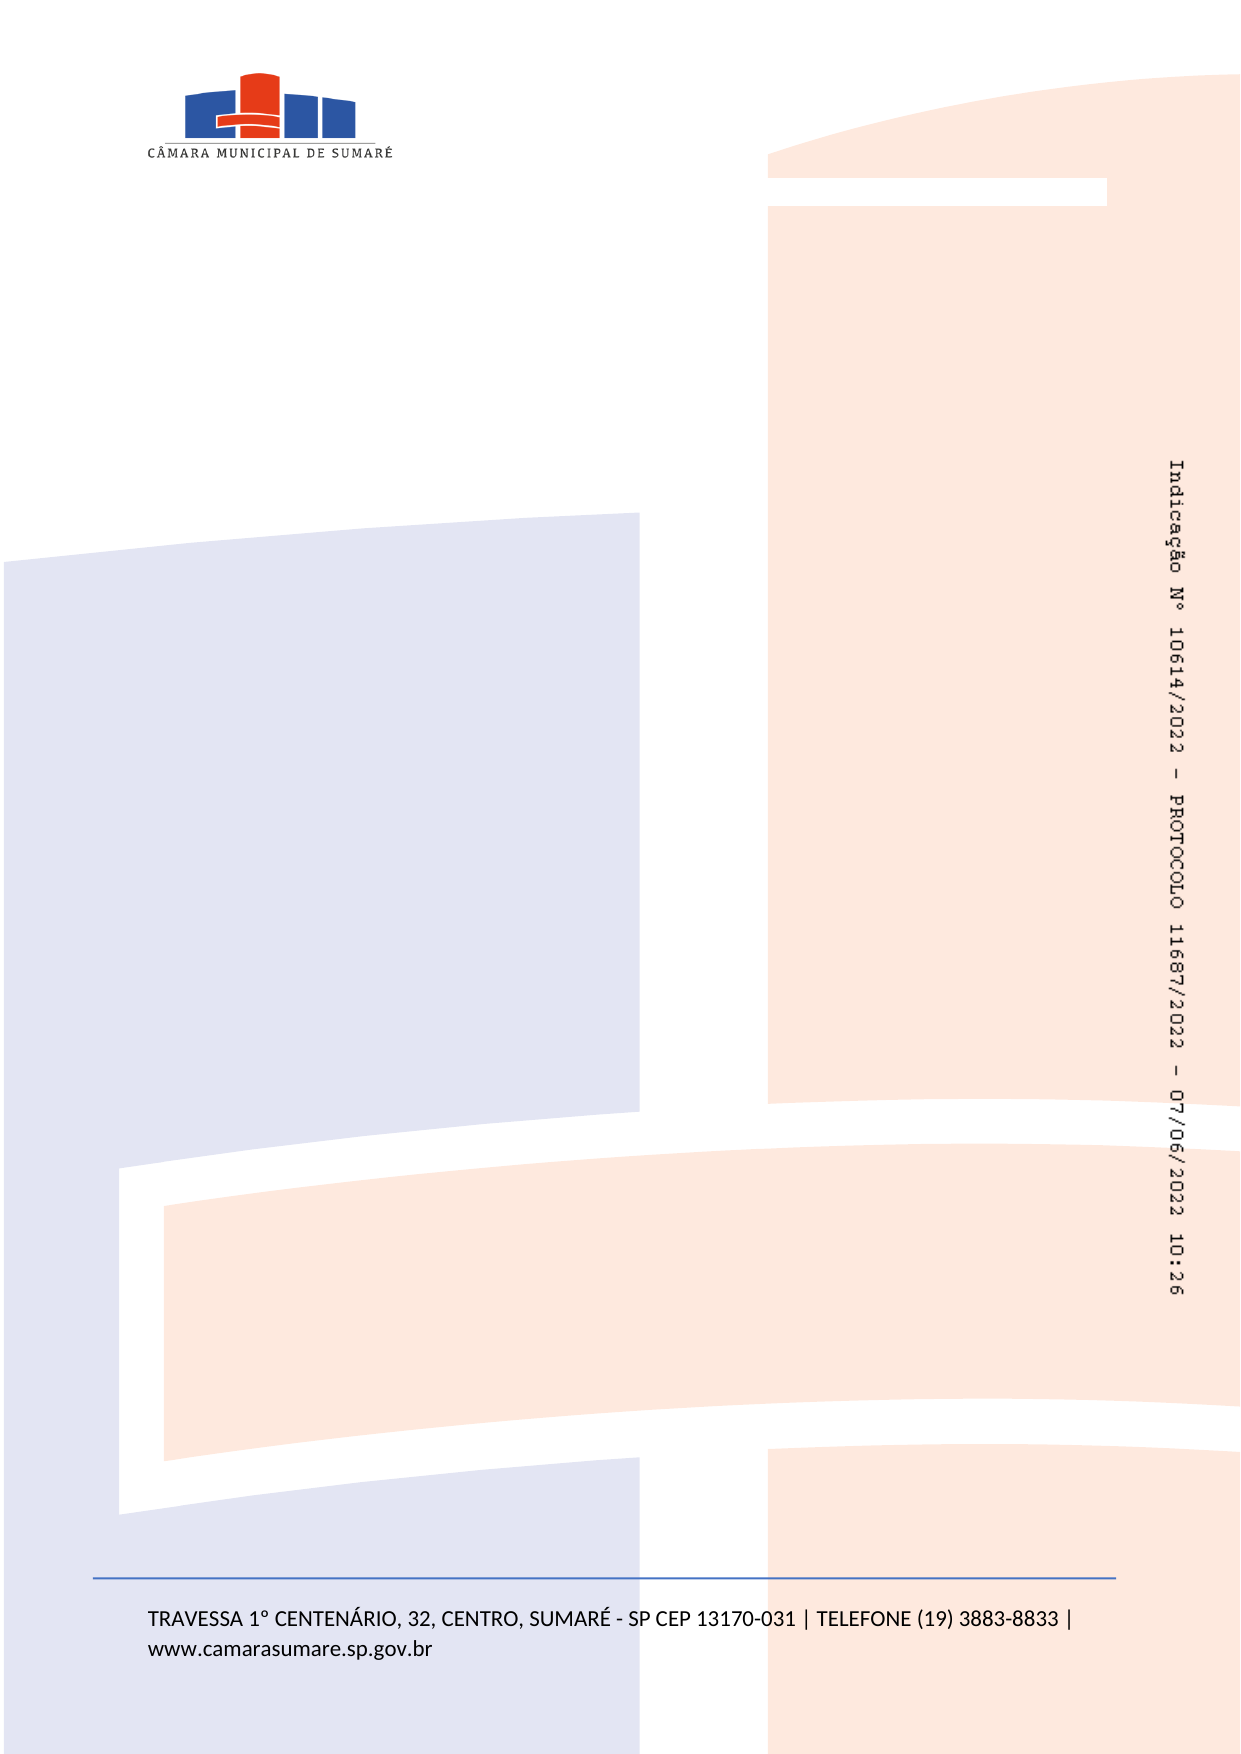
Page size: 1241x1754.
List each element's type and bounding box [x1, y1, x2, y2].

picture [147, 73, 394, 160]
picture [1142, 455, 1205, 1299]
